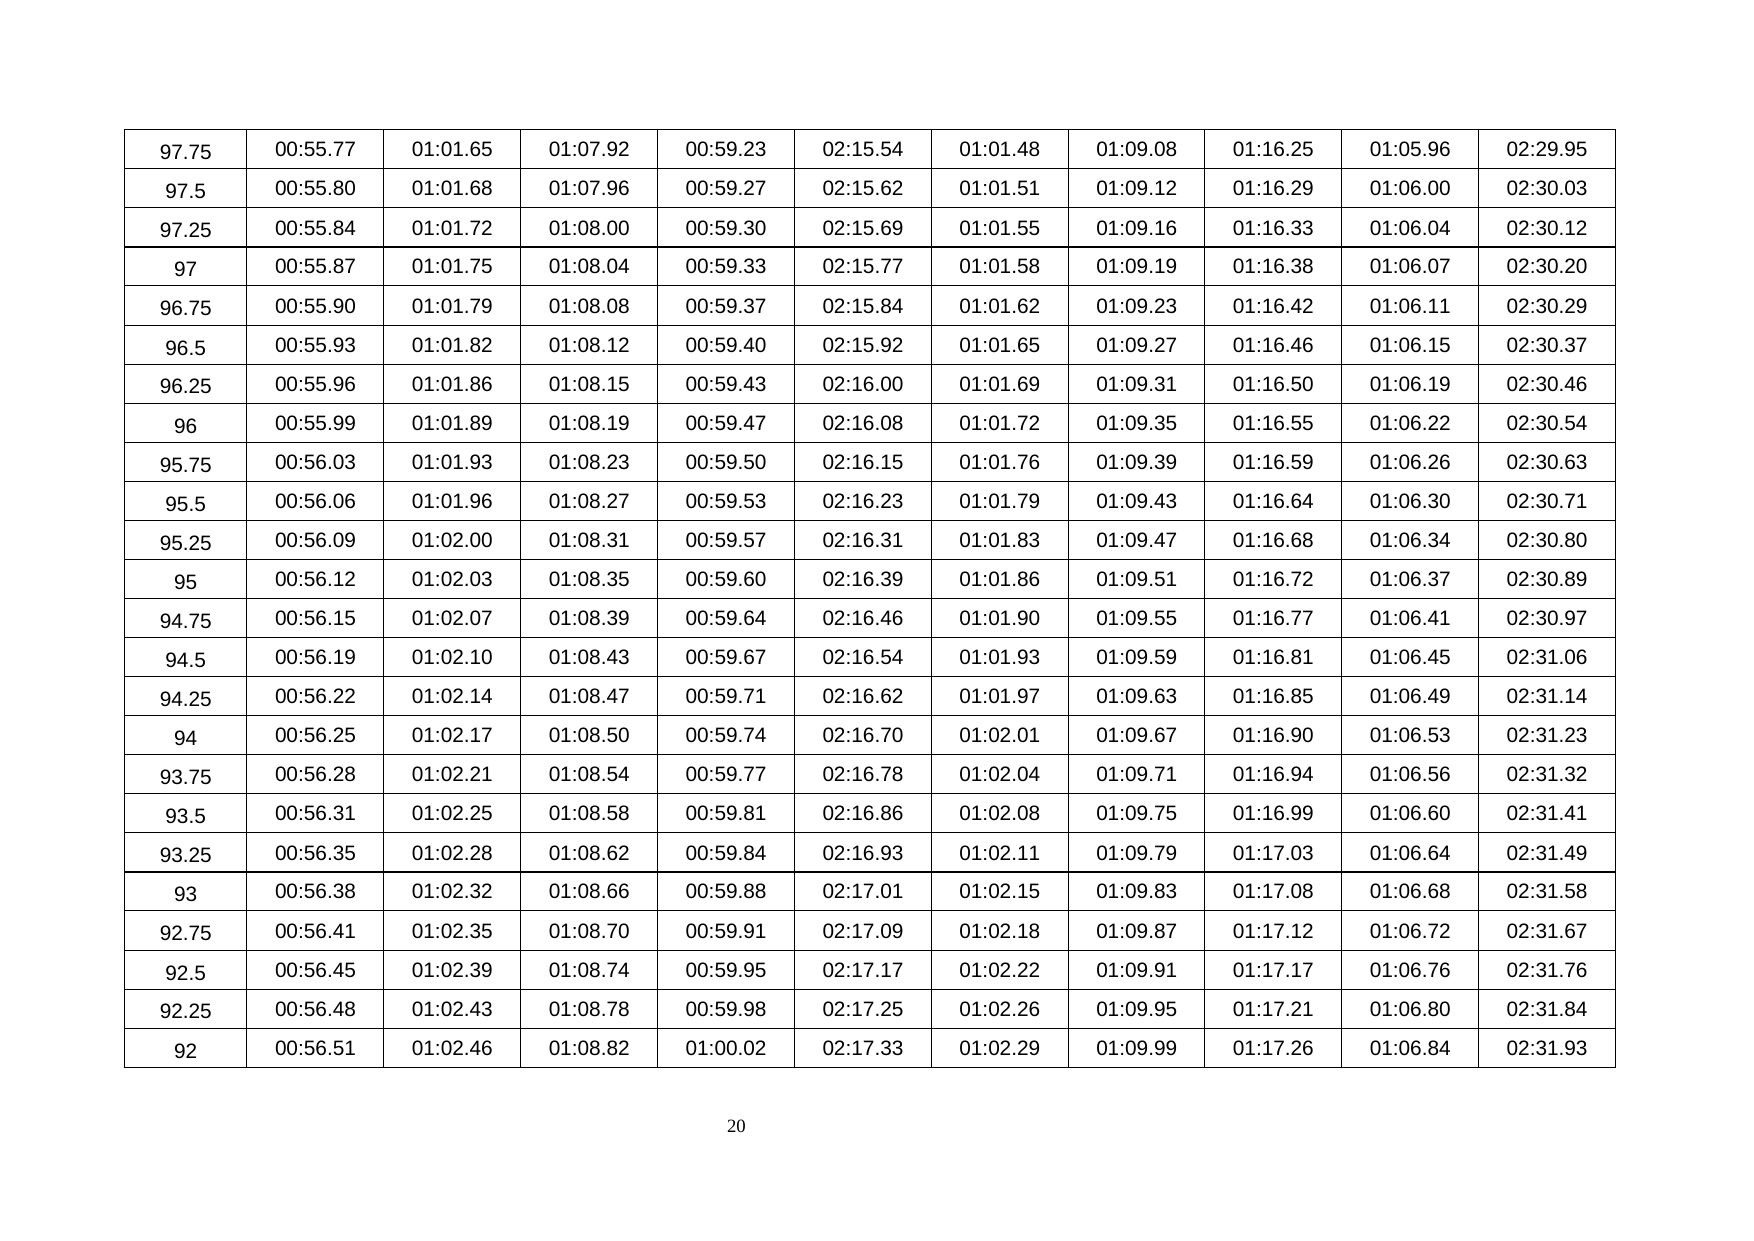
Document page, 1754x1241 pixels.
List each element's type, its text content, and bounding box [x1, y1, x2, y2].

table_cell 01:09.16 [1069, 208, 1204, 246]
table_cell 02:17.25 [795, 990, 931, 1028]
table_cell 02:16.31 [795, 521, 931, 559]
table_cell 01:02.22 [932, 951, 1068, 988]
table_cell 01:01.51 [932, 169, 1068, 207]
table_cell 00:59.71 [658, 677, 794, 715]
table_cell 00:55.99 [247, 404, 383, 442]
table_cell 02:15.92 [795, 326, 931, 363]
table_cell 02:31.32 [1479, 755, 1615, 793]
table_cell 01:09.08 [1069, 130, 1204, 168]
table_cell 01:09.27 [1069, 326, 1204, 363]
table_cell 00:59.91 [658, 911, 794, 949]
table_cell 01:02.46 [384, 1029, 520, 1067]
table_cell 01:16.90 [1205, 716, 1341, 754]
table_cell 96.75 [125, 286, 246, 324]
table_cell 01:01.72 [932, 404, 1068, 442]
table_cell 00:59.27 [658, 169, 794, 207]
table_cell 01:16.72 [1205, 560, 1341, 598]
table_cell 01:01.69 [932, 365, 1068, 403]
table_cell 01:06.53 [1342, 716, 1478, 754]
table_cell 00:59.57 [658, 521, 794, 559]
table_cell 01:08.70 [521, 911, 657, 949]
table_cell 01:06.04 [1342, 208, 1478, 246]
table_cell 01:02.39 [384, 951, 520, 988]
table_cell 92.5 [125, 951, 246, 988]
table_cell 01:06.45 [1342, 638, 1478, 676]
table_cell 01:09.95 [1069, 990, 1204, 1028]
table_cell 02:16.00 [795, 365, 931, 403]
table_cell 00:56.41 [247, 911, 383, 949]
table_cell 00:55.96 [247, 365, 383, 403]
table_cell 01:02.26 [932, 990, 1068, 1028]
table_cell 00:59.47 [658, 404, 794, 442]
table_cell 00:59.77 [658, 755, 794, 793]
table_cell 01:01.79 [932, 482, 1068, 520]
table_cell 95 [125, 560, 246, 598]
table_cell 97.5 [125, 169, 246, 207]
table_cell 00:59.30 [658, 208, 794, 246]
table_cell 93.25 [125, 833, 246, 871]
table_cell 01:09.87 [1069, 911, 1204, 949]
table_cell 00:55.80 [247, 169, 383, 207]
table_cell 01:16.33 [1205, 208, 1341, 246]
table_cell 01:16.25 [1205, 130, 1341, 168]
table_cell 00:56.48 [247, 990, 383, 1028]
table_cell 02:30.54 [1479, 404, 1615, 442]
table_cell 02:30.71 [1479, 482, 1615, 520]
table_cell 00:59.37 [658, 286, 794, 324]
table_cell 96.25 [125, 365, 246, 403]
table_cell 01:16.29 [1205, 169, 1341, 207]
table_cell 01:06.26 [1342, 443, 1478, 481]
table_cell 01:07.96 [521, 169, 657, 207]
table_cell 01:02.03 [384, 560, 520, 598]
table_cell 00:59.67 [658, 638, 794, 676]
table_cell 02:17.09 [795, 911, 931, 949]
table_cell 01:01.93 [384, 443, 520, 481]
table_cell 01:09.63 [1069, 677, 1204, 715]
table_cell 01:01.86 [932, 560, 1068, 598]
table_cell 02:16.70 [795, 716, 931, 754]
table_cell 02:31.23 [1479, 716, 1615, 754]
table_cell 00:56.06 [247, 482, 383, 520]
table_cell 02:15.84 [795, 286, 931, 324]
table_cell 01:08.43 [521, 638, 657, 676]
table_cell 01:01.97 [932, 677, 1068, 715]
table_cell 01:01.72 [384, 208, 520, 246]
table_cell 01:16.50 [1205, 365, 1341, 403]
table_cell 01:01.96 [384, 482, 520, 520]
table_cell 01:08.54 [521, 755, 657, 793]
table_cell 01:02.28 [384, 833, 520, 871]
table_cell 01:06.49 [1342, 677, 1478, 715]
table_cell 01:01.86 [384, 365, 520, 403]
table_cell 01:02.25 [384, 794, 520, 832]
table_cell 01:02.10 [384, 638, 520, 676]
table_cell 00:56.35 [247, 833, 383, 871]
table_cell 95.75 [125, 443, 246, 481]
table_cell 94.5 [125, 638, 246, 676]
table_cell 01:06.41 [1342, 599, 1478, 637]
table_cell 01:16.46 [1205, 326, 1341, 363]
table_cell 02:16.62 [795, 677, 931, 715]
table_cell 01:01.93 [932, 638, 1068, 676]
table_cell 01:02.08 [932, 794, 1068, 832]
table_cell 01:01.90 [932, 599, 1068, 637]
table_cell 96 [125, 404, 246, 442]
table_cell 01:09.55 [1069, 599, 1204, 637]
table_cell 01:01.62 [932, 286, 1068, 324]
table_cell 00:56.45 [247, 951, 383, 988]
table_cell 00:56.03 [247, 443, 383, 481]
table_cell 01:01.83 [932, 521, 1068, 559]
table_cell 01:06.84 [1342, 1029, 1478, 1067]
table_cell 01:17.12 [1205, 911, 1341, 949]
table_cell 01:09.35 [1069, 404, 1204, 442]
table_cell 02:30.46 [1479, 365, 1615, 403]
table_cell 01:08.47 [521, 677, 657, 715]
table_cell 01:06.34 [1342, 521, 1478, 559]
table_cell 01:08.08 [521, 286, 657, 324]
table_cell 01:02.17 [384, 716, 520, 754]
table_cell 92 [125, 1029, 246, 1067]
table_cell 01:01.48 [932, 130, 1068, 168]
table_cell 01:09.79 [1069, 833, 1204, 871]
table_cell 00:59.64 [658, 599, 794, 637]
table_cell 01:08.39 [521, 599, 657, 637]
table_cell 00:56.09 [247, 521, 383, 559]
table_cell 01:09.12 [1069, 169, 1204, 207]
table_cell 01:08.04 [521, 248, 657, 285]
table_cell 01:02.43 [384, 990, 520, 1028]
table_cell 01:02.07 [384, 599, 520, 637]
table_cell 93.5 [125, 794, 246, 832]
table_cell 01:17.21 [1205, 990, 1341, 1028]
table_cell 01:02.00 [384, 521, 520, 559]
table_cell 01:02.18 [932, 911, 1068, 949]
table_cell 01:01.55 [932, 208, 1068, 246]
table_cell 01:01.75 [384, 248, 520, 285]
table_cell 01:09.39 [1069, 443, 1204, 481]
table_cell 01:08.82 [521, 1029, 657, 1067]
table_cell 02:31.41 [1479, 794, 1615, 832]
table_cell 00:59.43 [658, 365, 794, 403]
table_cell 00:55.87 [247, 248, 383, 285]
table_cell 00:59.23 [658, 130, 794, 168]
table_cell 01:09.99 [1069, 1029, 1204, 1067]
table_cell 01:06.11 [1342, 286, 1478, 324]
table_cell 01:16.99 [1205, 794, 1341, 832]
table_cell 01:09.91 [1069, 951, 1204, 988]
table_cell 01:16.38 [1205, 248, 1341, 285]
table_cell 01:02.11 [932, 833, 1068, 871]
table_cell 01:17.03 [1205, 833, 1341, 871]
table_cell 01:06.80 [1342, 990, 1478, 1028]
table_cell 01:01.82 [384, 326, 520, 363]
table_cell 01:16.77 [1205, 599, 1341, 637]
table_cell 00:59.81 [658, 794, 794, 832]
table_cell 02:17.01 [795, 873, 931, 910]
table_cell 00:56.31 [247, 794, 383, 832]
table_cell 01:16.68 [1205, 521, 1341, 559]
table_cell 94 [125, 716, 246, 754]
table_cell 00:59.33 [658, 248, 794, 285]
table_cell 02:16.23 [795, 482, 931, 520]
table_cell 01:00.02 [658, 1029, 794, 1067]
table_cell 02:17.33 [795, 1029, 931, 1067]
table_cell 00:59.88 [658, 873, 794, 910]
table_cell 02:30.37 [1479, 326, 1615, 363]
table_cell 01:06.64 [1342, 833, 1478, 871]
table_cell 02:30.97 [1479, 599, 1615, 637]
table_cell 00:55.84 [247, 208, 383, 246]
table_cell 01:09.31 [1069, 365, 1204, 403]
table_cell 01:16.64 [1205, 482, 1341, 520]
table_cell 95.5 [125, 482, 246, 520]
table_cell 01:09.19 [1069, 248, 1204, 285]
table_cell 01:01.58 [932, 248, 1068, 285]
table_cell 01:09.75 [1069, 794, 1204, 832]
table_cell 01:08.35 [521, 560, 657, 598]
table_cell 01:16.81 [1205, 638, 1341, 676]
table_cell 00:55.77 [247, 130, 383, 168]
table_cell 02:16.78 [795, 755, 931, 793]
table_cell 92.75 [125, 911, 246, 949]
table_cell 00:56.22 [247, 677, 383, 715]
table_cell 02:16.39 [795, 560, 931, 598]
table_cell 00:56.12 [247, 560, 383, 598]
table_cell 00:59.60 [658, 560, 794, 598]
table_cell 01:06.68 [1342, 873, 1478, 910]
table_cell 94.75 [125, 599, 246, 637]
table_cell 00:55.93 [247, 326, 383, 363]
table_cell 02:29.95 [1479, 130, 1615, 168]
table_cell 00:59.98 [658, 990, 794, 1028]
table_cell 01:06.07 [1342, 248, 1478, 285]
table_cell 01:16.59 [1205, 443, 1341, 481]
table_cell 01:08.27 [521, 482, 657, 520]
table_cell 01:08.62 [521, 833, 657, 871]
table_cell 02:31.06 [1479, 638, 1615, 676]
table_cell 02:17.17 [795, 951, 931, 988]
table_cell 01:02.21 [384, 755, 520, 793]
table_cell 01:08.19 [521, 404, 657, 442]
table_cell 01:01.76 [932, 443, 1068, 481]
table_cell 02:31.49 [1479, 833, 1615, 871]
table_cell 01:16.42 [1205, 286, 1341, 324]
table_cell 02:16.46 [795, 599, 931, 637]
table_cell 97.25 [125, 208, 246, 246]
table_cell 01:08.66 [521, 873, 657, 910]
table_cell 01:06.15 [1342, 326, 1478, 363]
table_cell 01:06.19 [1342, 365, 1478, 403]
table_cell 01:07.92 [521, 130, 657, 168]
table_cell 01:02.32 [384, 873, 520, 910]
table_cell 00:55.90 [247, 286, 383, 324]
table_cell 01:08.12 [521, 326, 657, 363]
table_cell 00:56.25 [247, 716, 383, 754]
table_cell 01:16.94 [1205, 755, 1341, 793]
table_cell 94.25 [125, 677, 246, 715]
table_cell 92.25 [125, 990, 246, 1028]
table_cell 02:30.12 [1479, 208, 1615, 246]
table_cell 96.5 [125, 326, 246, 363]
table_cell 01:16.55 [1205, 404, 1341, 442]
table_cell 00:59.74 [658, 716, 794, 754]
table_cell 02:30.63 [1479, 443, 1615, 481]
table_cell 02:15.62 [795, 169, 931, 207]
table_cell 02:15.69 [795, 208, 931, 246]
table_cell 00:56.51 [247, 1029, 383, 1067]
table_cell 00:59.95 [658, 951, 794, 988]
table_cell 02:30.80 [1479, 521, 1615, 559]
table_cell 01:09.67 [1069, 716, 1204, 754]
table_cell 02:31.84 [1479, 990, 1615, 1028]
table_cell 01:02.29 [932, 1029, 1068, 1067]
table_cell 01:06.60 [1342, 794, 1478, 832]
table_cell 02:31.14 [1479, 677, 1615, 715]
table_cell 01:02.35 [384, 911, 520, 949]
table_cell 01:09.23 [1069, 286, 1204, 324]
table_cell 01:08.58 [521, 794, 657, 832]
table_cell 01:17.08 [1205, 873, 1341, 910]
table_cell 01:02.15 [932, 873, 1068, 910]
table_cell 01:08.31 [521, 521, 657, 559]
table_cell 01:08.50 [521, 716, 657, 754]
table_cell 93 [125, 873, 246, 910]
table_cell 02:15.54 [795, 130, 931, 168]
table_cell 97.75 [125, 130, 246, 168]
table_cell 97 [125, 248, 246, 285]
table_cell 01:08.15 [521, 365, 657, 403]
table_cell 01:02.04 [932, 755, 1068, 793]
table_cell 00:56.19 [247, 638, 383, 676]
table_cell 01:09.47 [1069, 521, 1204, 559]
table_cell 02:16.93 [795, 833, 931, 871]
table_cell 02:30.03 [1479, 169, 1615, 207]
table_cell 01:01.89 [384, 404, 520, 442]
table_cell 02:30.20 [1479, 248, 1615, 285]
table_cell 01:08.74 [521, 951, 657, 988]
table_cell 01:02.01 [932, 716, 1068, 754]
table_cell 02:16.54 [795, 638, 931, 676]
table_cell 02:31.67 [1479, 911, 1615, 949]
table_cell 01:02.14 [384, 677, 520, 715]
table_cell 01:09.59 [1069, 638, 1204, 676]
table_cell 02:31.76 [1479, 951, 1615, 988]
table_cell 01:06.76 [1342, 951, 1478, 988]
table_cell 00:59.50 [658, 443, 794, 481]
table_cell 93.75 [125, 755, 246, 793]
table_cell 01:08.23 [521, 443, 657, 481]
table_cell 00:56.28 [247, 755, 383, 793]
table_cell 01:01.65 [384, 130, 520, 168]
table_cell 00:59.84 [658, 833, 794, 871]
table_cell 01:09.71 [1069, 755, 1204, 793]
table_cell 01:09.51 [1069, 560, 1204, 598]
table_cell 00:56.38 [247, 873, 383, 910]
table_cell 01:09.43 [1069, 482, 1204, 520]
table_cell 02:16.08 [795, 404, 931, 442]
table_cell 01:05.96 [1342, 130, 1478, 168]
table_cell 01:17.17 [1205, 951, 1341, 988]
table_cell 01:06.37 [1342, 560, 1478, 598]
table_cell 01:08.00 [521, 208, 657, 246]
table_cell 00:59.40 [658, 326, 794, 363]
table_cell 01:06.56 [1342, 755, 1478, 793]
table_cell 01:06.72 [1342, 911, 1478, 949]
table_cell 01:16.85 [1205, 677, 1341, 715]
table_cell 02:30.29 [1479, 286, 1615, 324]
table_cell 02:31.93 [1479, 1029, 1615, 1067]
table_cell 00:56.15 [247, 599, 383, 637]
table_cell 02:31.58 [1479, 873, 1615, 910]
table_cell 01:01.68 [384, 169, 520, 207]
table_cell 01:09.83 [1069, 873, 1204, 910]
table_cell 02:16.86 [795, 794, 931, 832]
table_cell 02:16.15 [795, 443, 931, 481]
table_cell 01:01.65 [932, 326, 1068, 363]
table_cell 02:30.89 [1479, 560, 1615, 598]
table_cell 01:06.00 [1342, 169, 1478, 207]
table_cell 01:01.79 [384, 286, 520, 324]
table_cell 01:08.78 [521, 990, 657, 1028]
table_cell 01:06.30 [1342, 482, 1478, 520]
table_cell 95.25 [125, 521, 246, 559]
table_cell 01:17.26 [1205, 1029, 1341, 1067]
table_cell 00:59.53 [658, 482, 794, 520]
table_cell 01:06.22 [1342, 404, 1478, 442]
table_cell 02:15.77 [795, 248, 931, 285]
